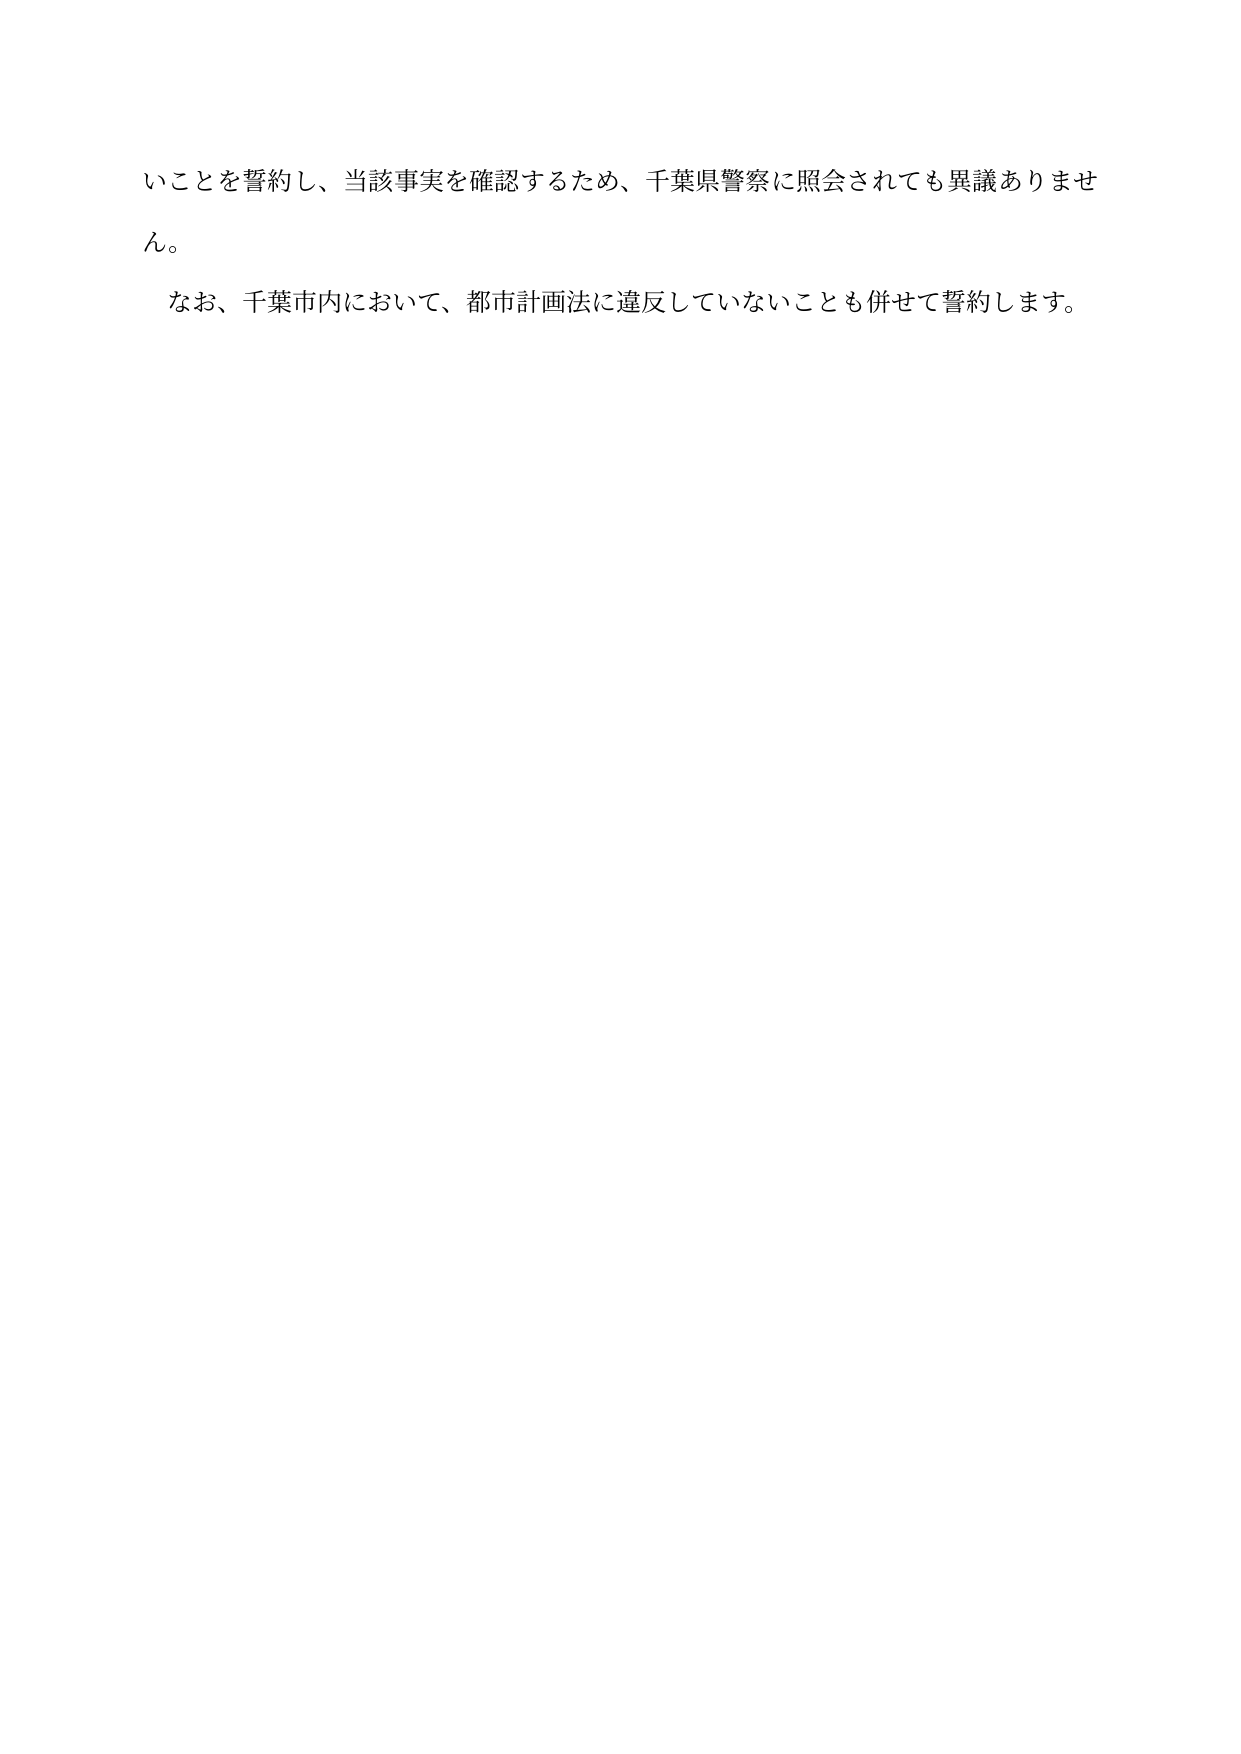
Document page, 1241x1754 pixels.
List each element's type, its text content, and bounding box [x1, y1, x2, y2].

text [142, 149, 1099, 271]
text なお、千葉市内において、都市計画法に違反していないことも併せて誓約します。 [142, 271, 1099, 331]
